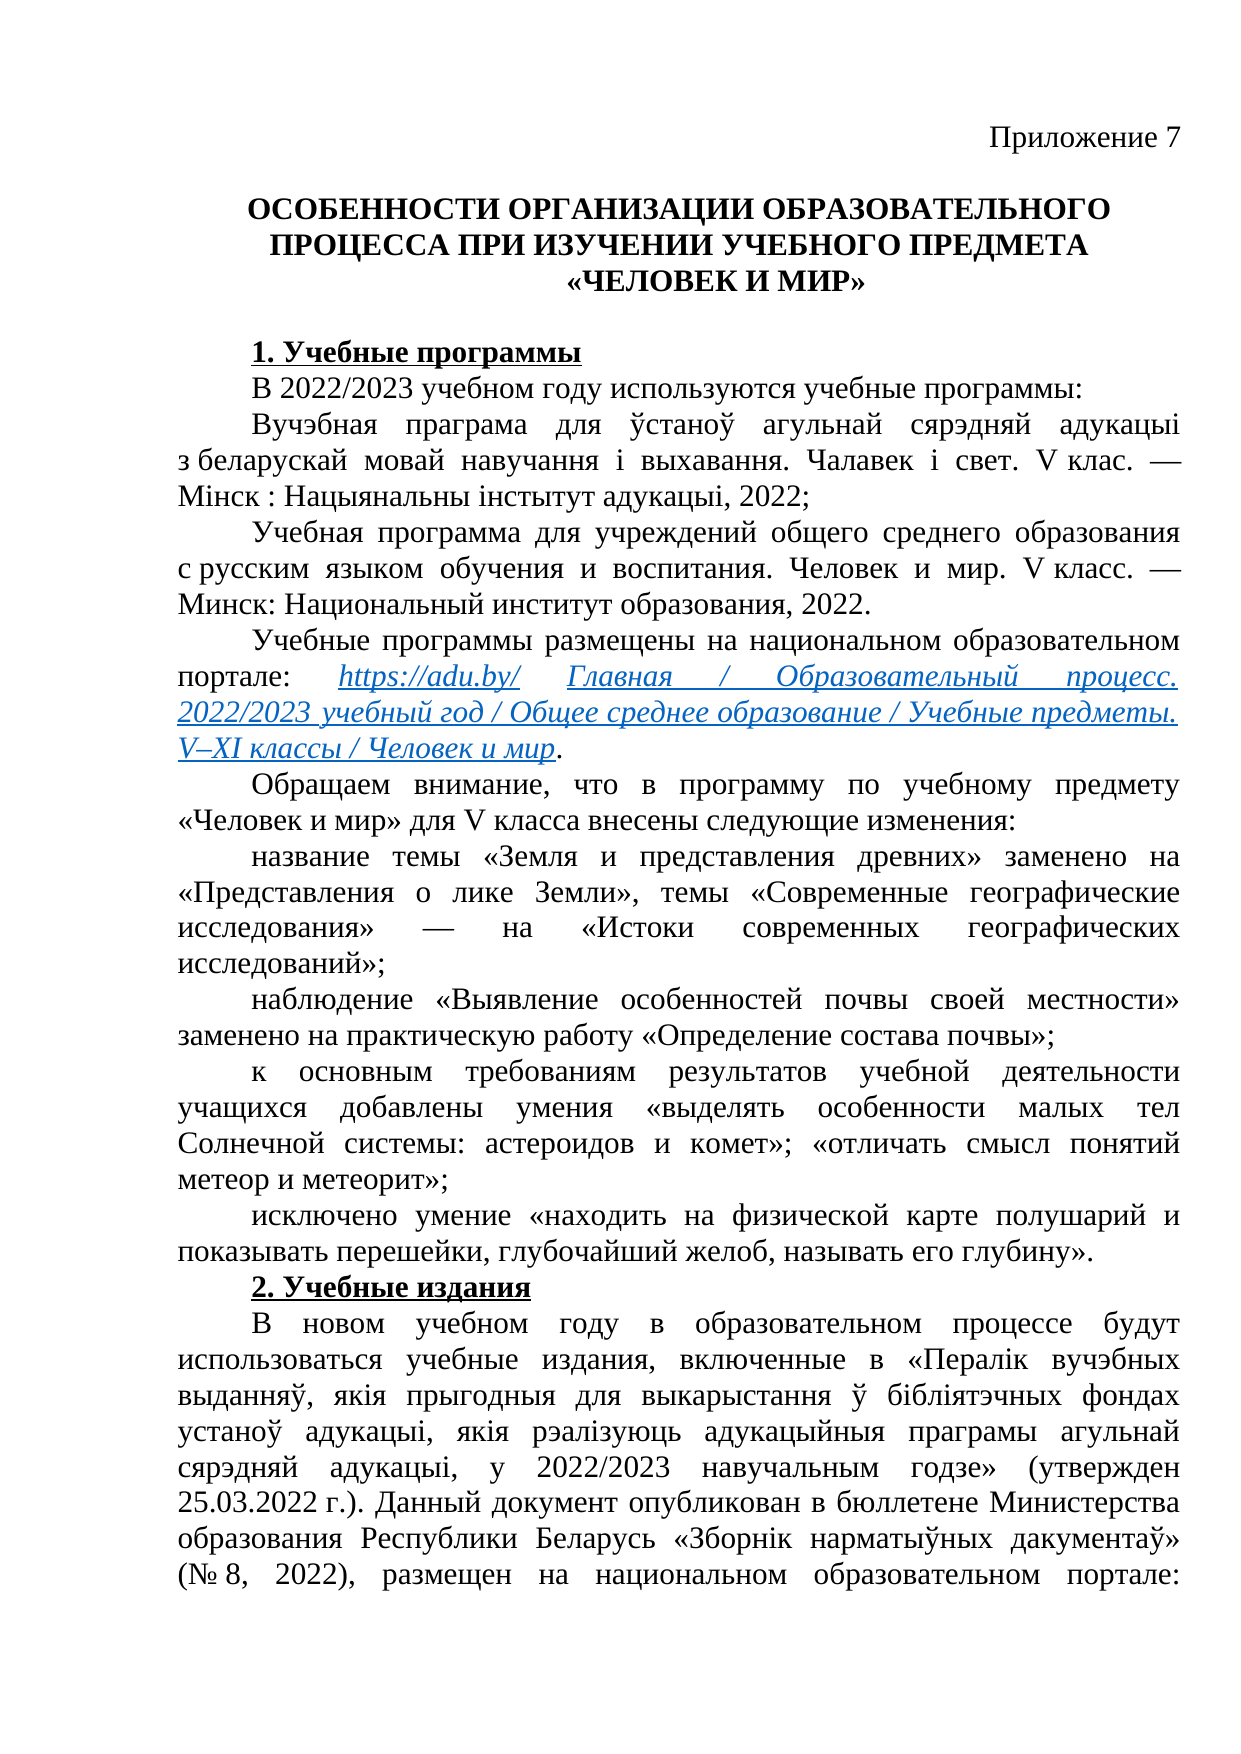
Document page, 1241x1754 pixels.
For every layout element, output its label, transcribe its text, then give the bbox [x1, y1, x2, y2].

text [177, 1304, 1181, 1592]
text Учебная программа для учреждений общего среднего образования с русским языком обучения и воспитания. Человек и мир. V класс. — Минск: Национальный институт образования, 2022. [177, 513, 1181, 621]
text 2. Учебные издания [177, 1268, 1181, 1304]
text Обращаем внимание, что в программу по учебному предмету «Человек и мир» для V класса внесены следующие изменения: [177, 765, 1181, 837]
text Вучэбная праграма для ўстаноў агульнай сярэдняй адукацыі з беларускай мовай навучання і выхавання. Чалавек і свет. V клас. — Мінск : Нацыянальны інстытут адукацыі, 2022; [177, 406, 1181, 513]
text к основным требованиям результатов учебной деятельности учащихся добавлены умения «выделять особенности малых тел Солнечной системы: астероидов и комет»; «отличать смысл понятий метеор и метеорит»; [177, 1052, 1181, 1196]
text В 2022/2023 учебном году используются учебные программы: [177, 370, 1181, 406]
text наблюдение «Выявление особенностей почвы своей местности» заменено на практическую работу «Определение состава почвы»; [177, 981, 1181, 1052]
text «Человек и мир» [177, 262, 1181, 298]
text исключено умение «находить на физической карте полушарий и показывать перешейки, глубочайший желоб, называть его глубину». [177, 1196, 1181, 1268]
text Приложение 7 [177, 118, 1181, 154]
text название темы «Земля и представления древних» заменено на «Представления о лике Земли», темы «Современные географические исследования» — на «Истоки современных географических исследований»; [177, 837, 1181, 981]
text Учебные программы размещены на национальном образовательном портале: https://adu.by/ Главная / Образовательный процесс. 2022/2023 учебный год / Общее среднее образование / Учебные предметы. V–XI классы / Человек и мир. [177, 621, 1181, 765]
text Особенности организации образоваТельного процесса при изучении учебнОГО предмета [177, 190, 1181, 262]
text 1. Учебные программы [177, 334, 1181, 370]
